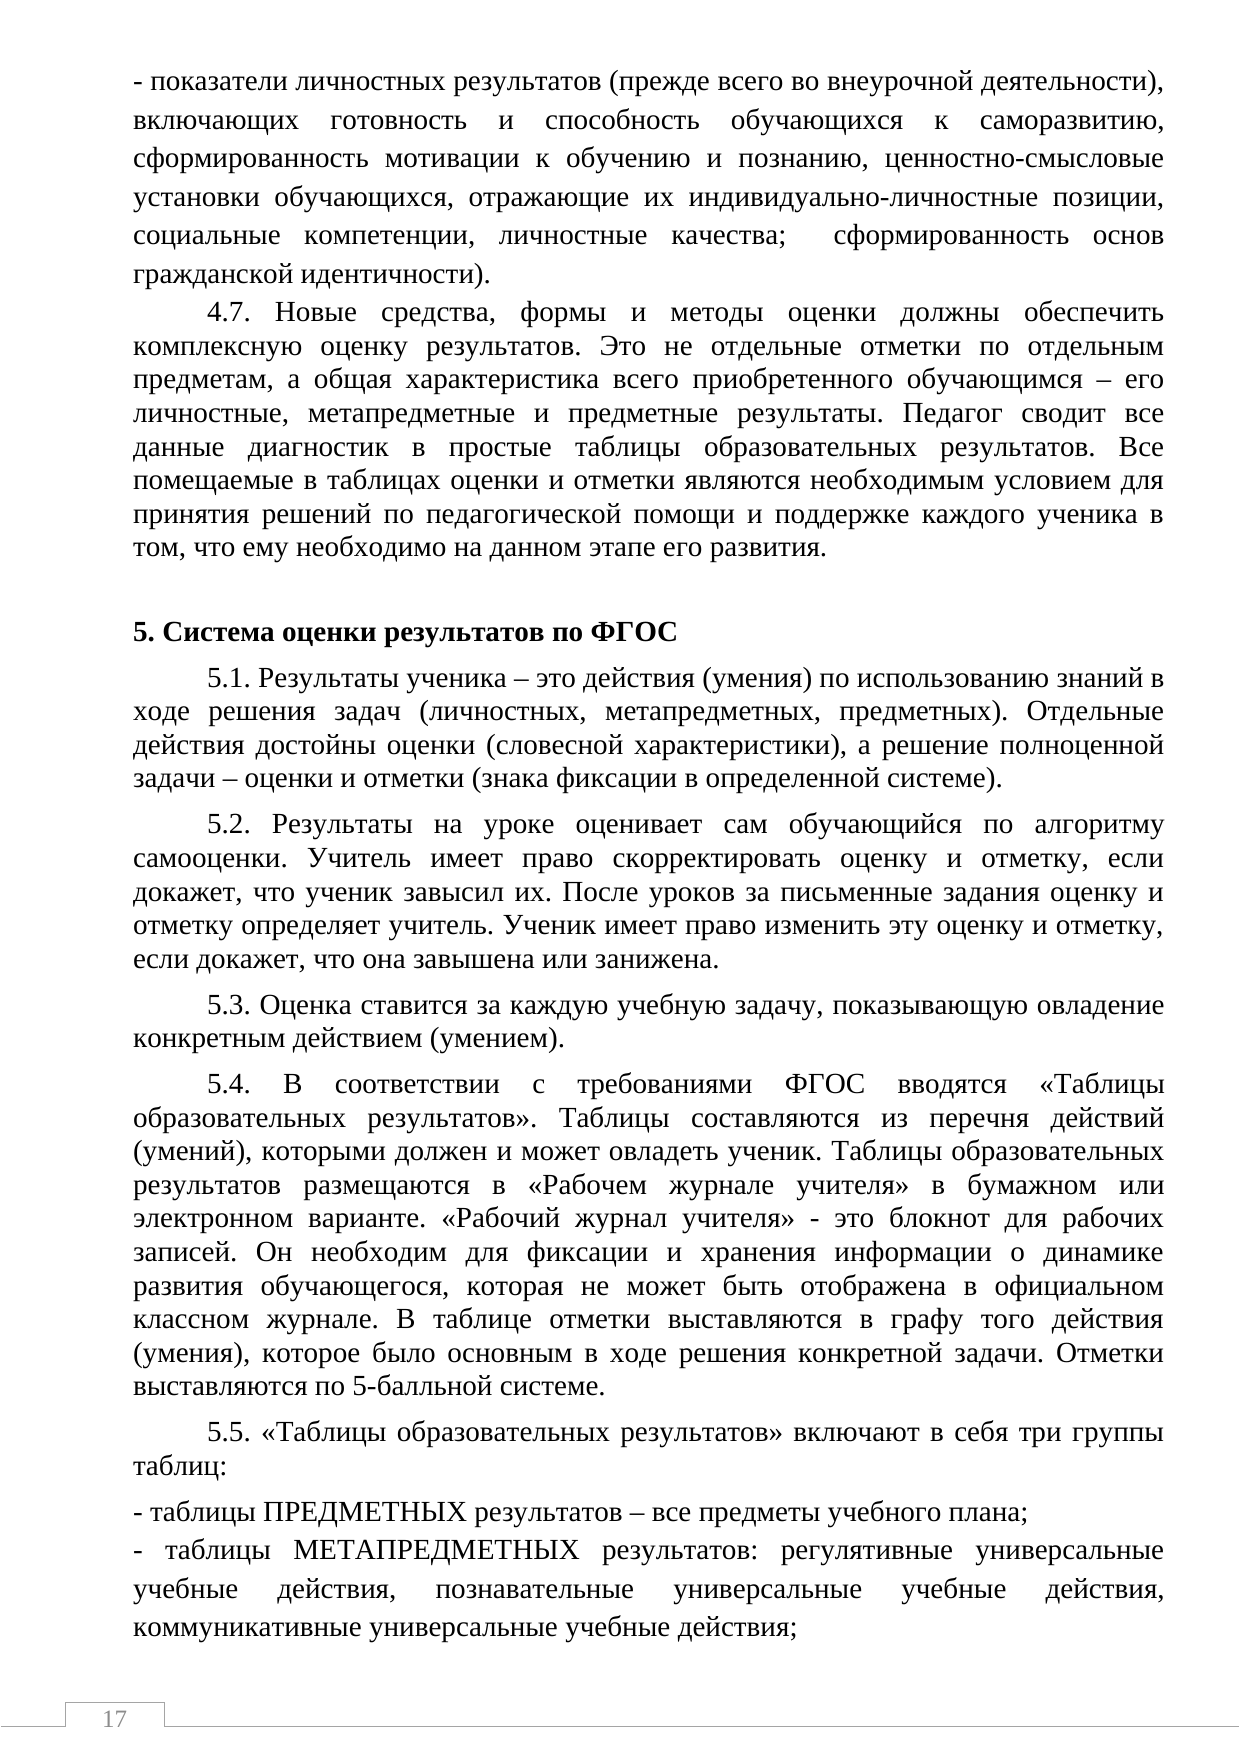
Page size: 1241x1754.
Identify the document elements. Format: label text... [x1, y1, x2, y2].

text - таблицы МЕТАПРЕДМЕТНЫХ результатов: регулятивные универсальные учебные действия, познавательные универсальные учебные действия, коммуникативные универсальные учебные действия; [133, 1532, 1165, 1643]
text 5.3. Оценка ставится за каждую учебную задачу, показывающую овладение конкретным действием (умением). [133, 987, 1165, 1054]
text 5.2. Результаты на уроке оценивает сам обучающийся по алгоритму самооценки. Учитель имеет право скорректировать оценку и отметку, если докажет, что ученик завысил их. После уроков за письменные задания оценку и отметку определяет учитель. Ученик имеет право изменить эту оценку и отметку, если докажет, что она завышена или занижена. [133, 807, 1165, 974]
text 5.1. Результаты ученика – это действия (умения) по использованию знаний в ходе решения задач (личностных, метапредметных, предметных). Отдельные действия достойны оценки (словесной характеристики), а решение полноценной задачи – оценки и отметки (знака фиксации в определенной системе). [133, 660, 1165, 794]
text 4.7. Новые средства, формы и методы оценки должны обеспечить комплексную оценку результатов. Это не отдельные отметки по отдельным предметам, а общая характеристика всего приобретенного обучающимся – его личностные, метапредметные и предметные результаты. Педагог сводит все данные диагностик в простые таблицы образовательных результатов. Все помещаемые в таблицах оценки и отметки являются необходимым условием для принятия решений по педагогической помощи и поддержке каждого ученика в том, что ему необходимо на данном этапе его развития. [133, 294, 1165, 563]
text 5. Система оценки результатов по ФГОС [133, 614, 1165, 647]
text - таблицы ПРЕДМЕТНЫХ результатов – все предметы учебного плана; [133, 1494, 1165, 1527]
text 5.4. В соответствии с требованиями ФГОС вводятся «Таблицы образовательных результатов». Таблицы составляются из перечня действий (умений), которыми должен и может овладеть ученик. Таблицы образовательных результатов размещаются в «Рабочем журнале учителя» в бумажном или электронном варианте. «Рабочий журнал учителя» - это блокнот для рабочих записей. Он необходим для фиксации и хранения информации о динамике развития обучающегося, которая не может быть отображена в официальном классном журнале. В таблице отметки выставляются в графу того действия (умения), которое было основным в ходе решения конкретной задачи. Отметки выставляются по 5-балльной системе. [133, 1066, 1165, 1402]
text - показатели личностных результатов (прежде всего во внеурочной деятельности), включающих готовность и способность обучающихся к саморазвитию, сформированность мотивации к обучению и познанию, ценностно-смысловые установки обучающихся, отражающие их индивидуально-личностные позиции, социальные компетенции, личностные качества; сформированность основ гражданской идентичности). [133, 63, 1165, 289]
text 5.5. «Таблицы образовательных результатов» включают в себя три группы таблиц: [133, 1414, 1165, 1481]
